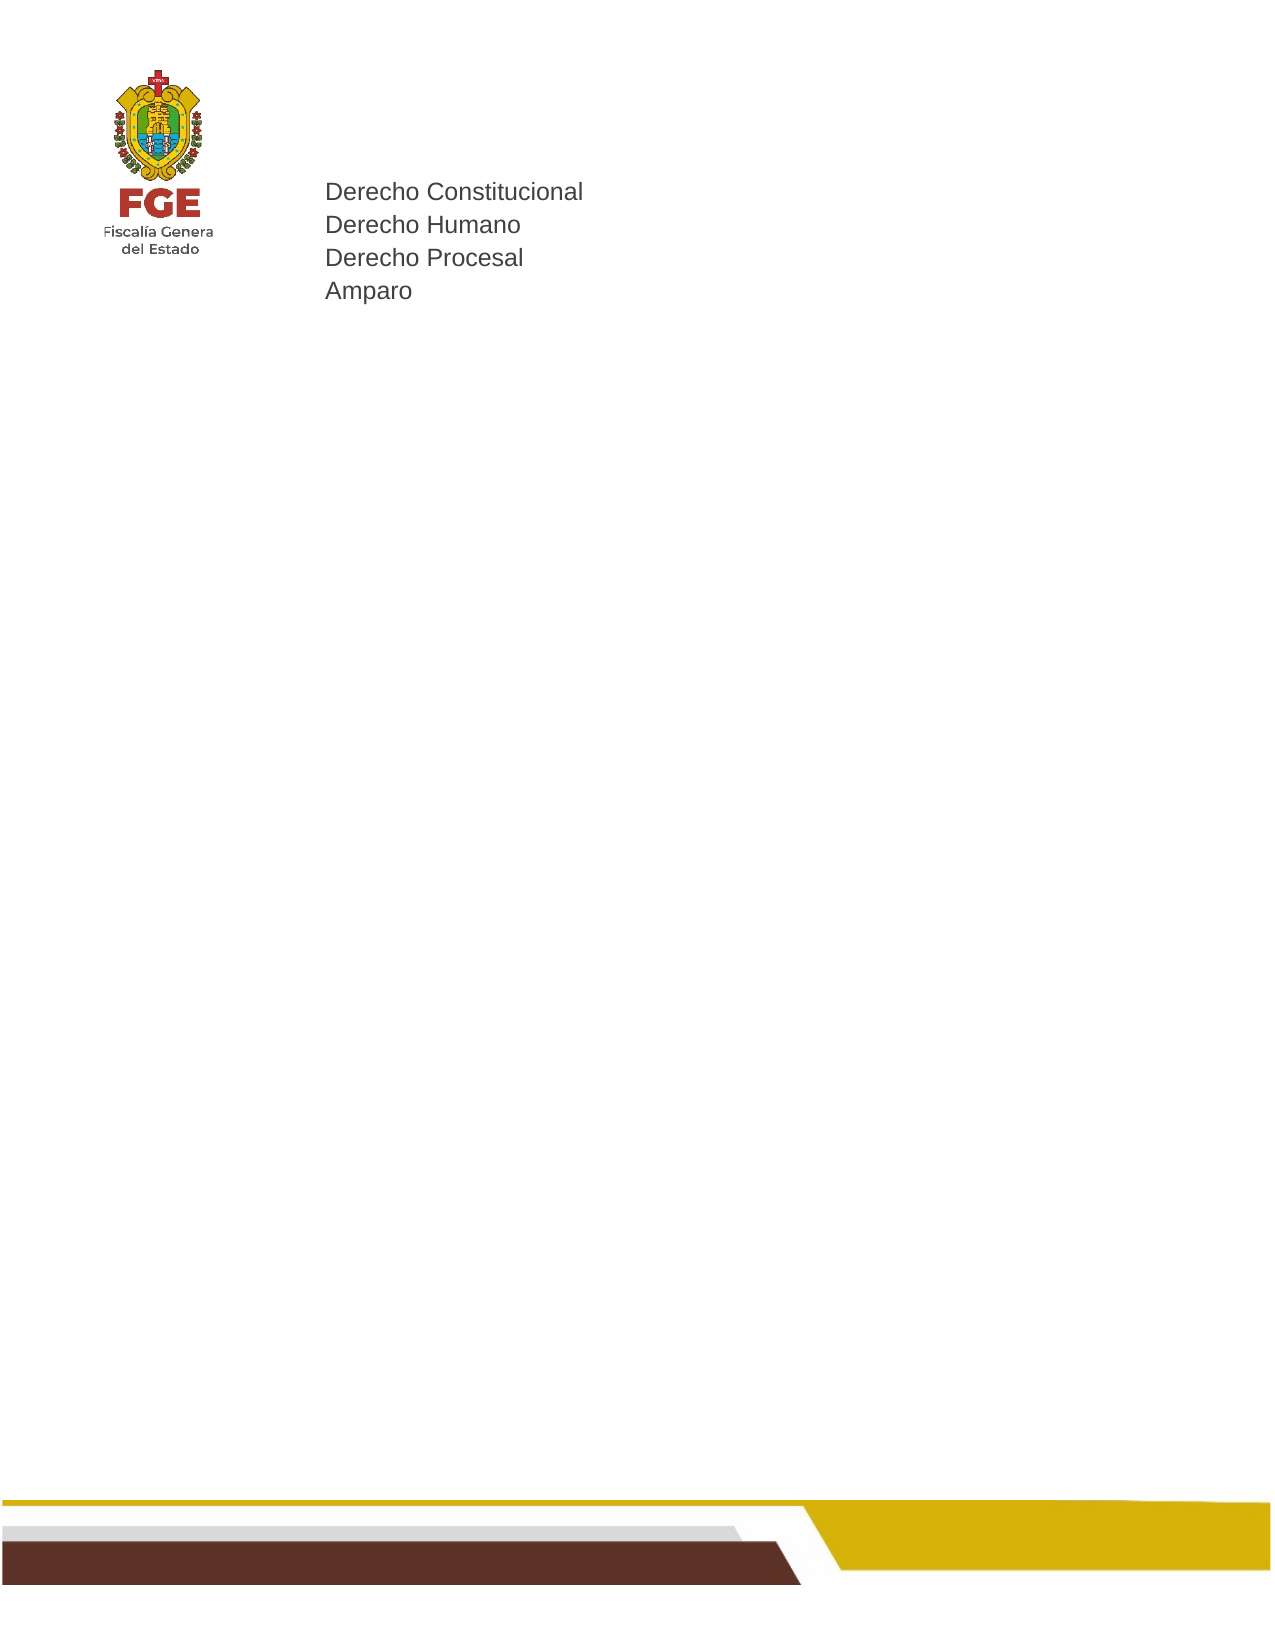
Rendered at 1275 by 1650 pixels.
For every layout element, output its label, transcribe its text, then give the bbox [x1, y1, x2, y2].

text Derecho Procesal [325, 243, 1098, 272]
picture [0, 1500, 1271, 1584]
picture [103, 70, 213, 252]
text Derecho Humano [325, 210, 1098, 239]
text Amparo [325, 276, 1098, 305]
text Derecho Constitucional [325, 177, 1098, 206]
